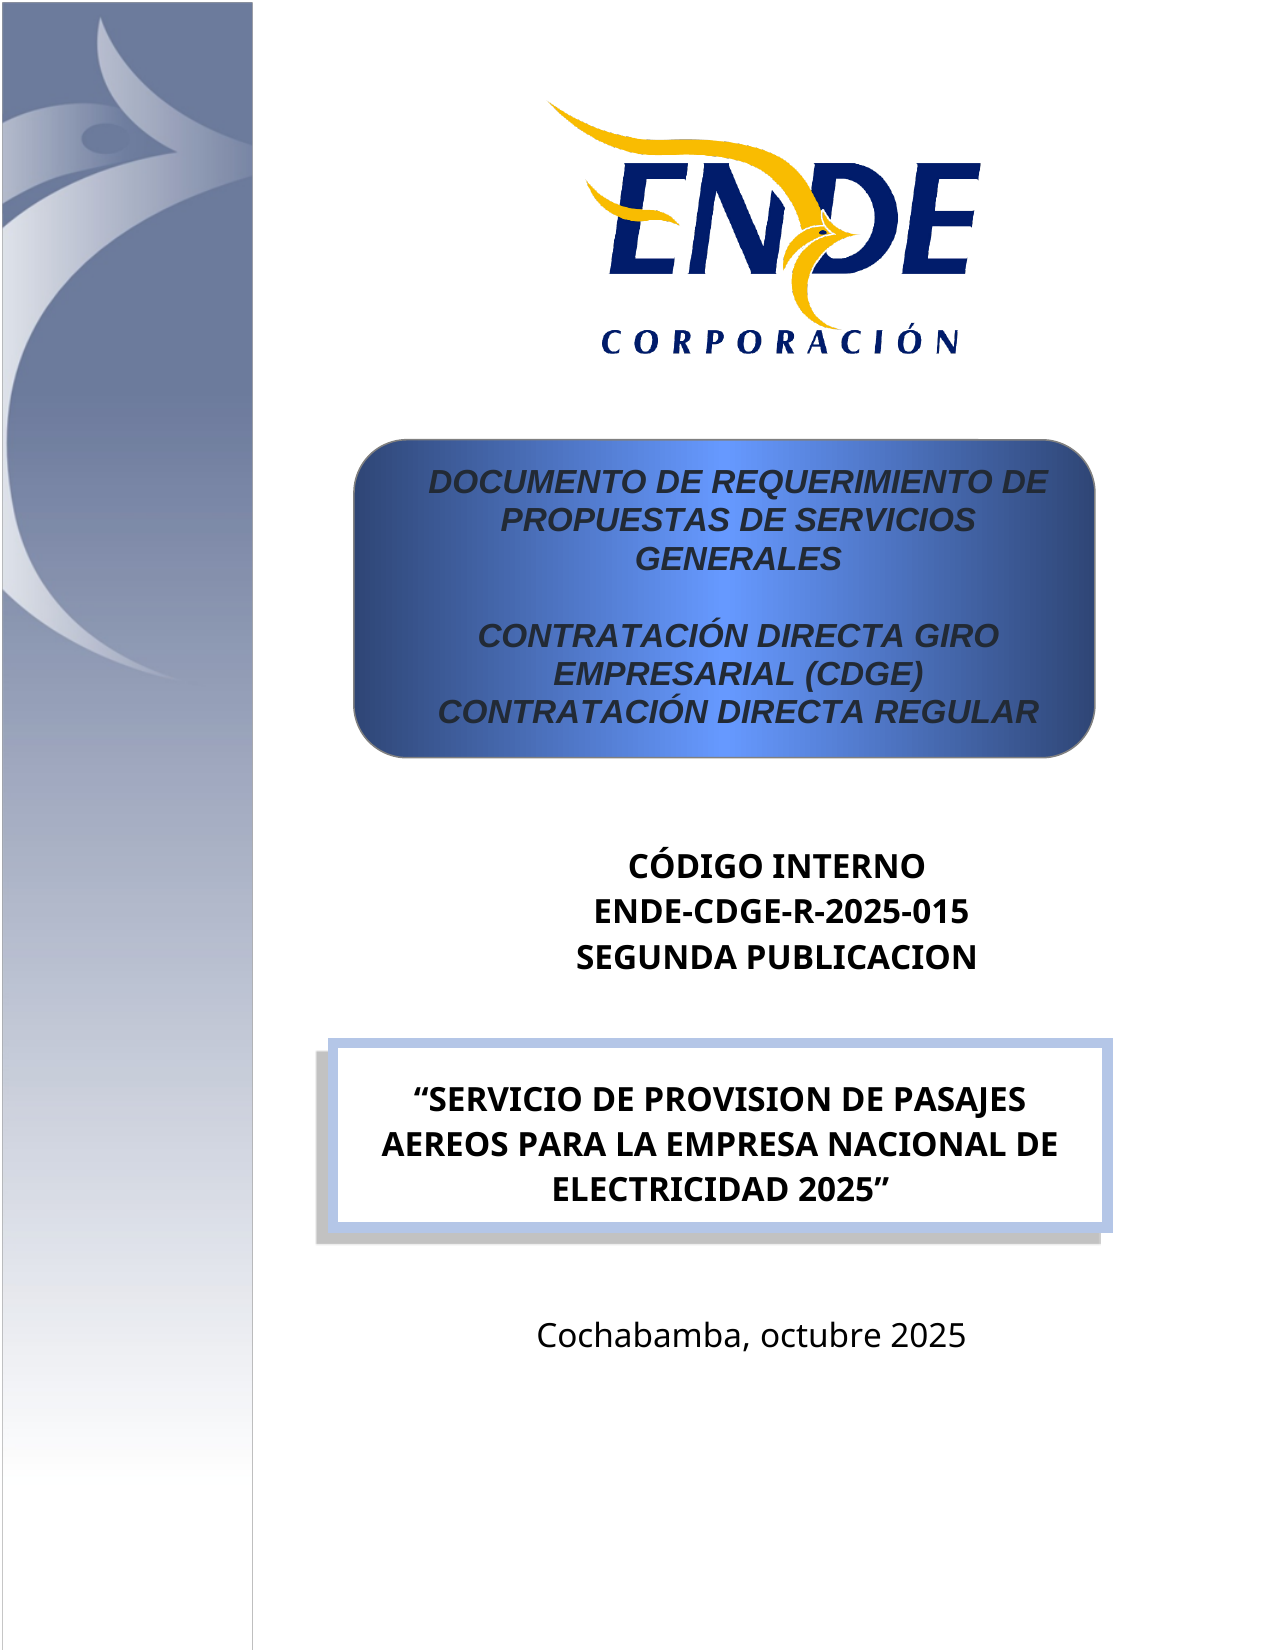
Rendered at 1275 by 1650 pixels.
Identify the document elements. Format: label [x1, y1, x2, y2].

picture [538, 85, 994, 364]
picture [0, 0, 255, 1650]
